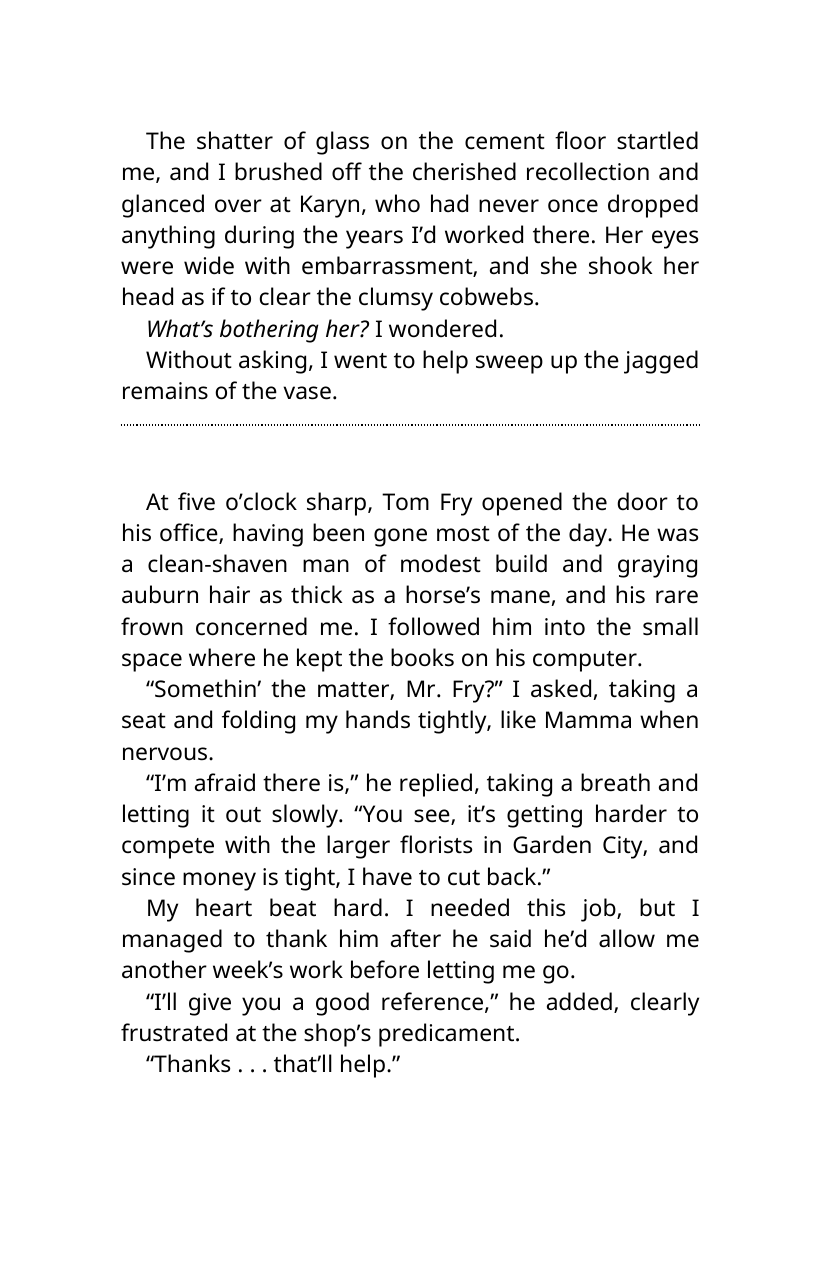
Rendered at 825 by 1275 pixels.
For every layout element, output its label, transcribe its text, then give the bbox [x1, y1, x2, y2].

text “I’m afraid there is,” he replied, taking a breath and letting it out slowly. “You see, it’s getting harder to compete with the larger florists in Garden City, and since money is tight, I have to cut back.” [121, 767, 700, 892]
text The shatter of glass on the cement floor startled me, and I brushed off the cherished recollection and glanced over at Karyn, who had never once dropped anything during the years I’d worked there. Her eyes were wide with embarrassment, and she shook her head as if to clear the clumsy cobwebs. [121, 125, 700, 312]
text “Somethin’ the matter, Mr. Fry?” I asked, taking a seat and folding my hands tightly, like Mamma when nervous. [121, 673, 700, 767]
text My heart beat hard. I needed this job, but I managed to thank him after he said he’d allow me another week’s work before letting me go. [121, 892, 700, 985]
text What’s bothering her? I wondered. [121, 312, 700, 344]
text At five o’clock sharp, Tom Fry opened the door to his office, having been gone most of the day. He was a clean-shaven man of modest build and graying auburn hair as thick as a horse’s mane, and his rare frown concerned me. I followed him into the small space where he kept the books on his computer. [121, 485, 700, 673]
text “Thanks . . . that’ll help.” [121, 1048, 700, 1079]
text Without asking, I went to help sweep up the jagged remains of the vase. [121, 344, 700, 406]
text “I’ll give you a good reference,” he added, clearly frustrated at the shop’s predicament. [121, 985, 700, 1048]
